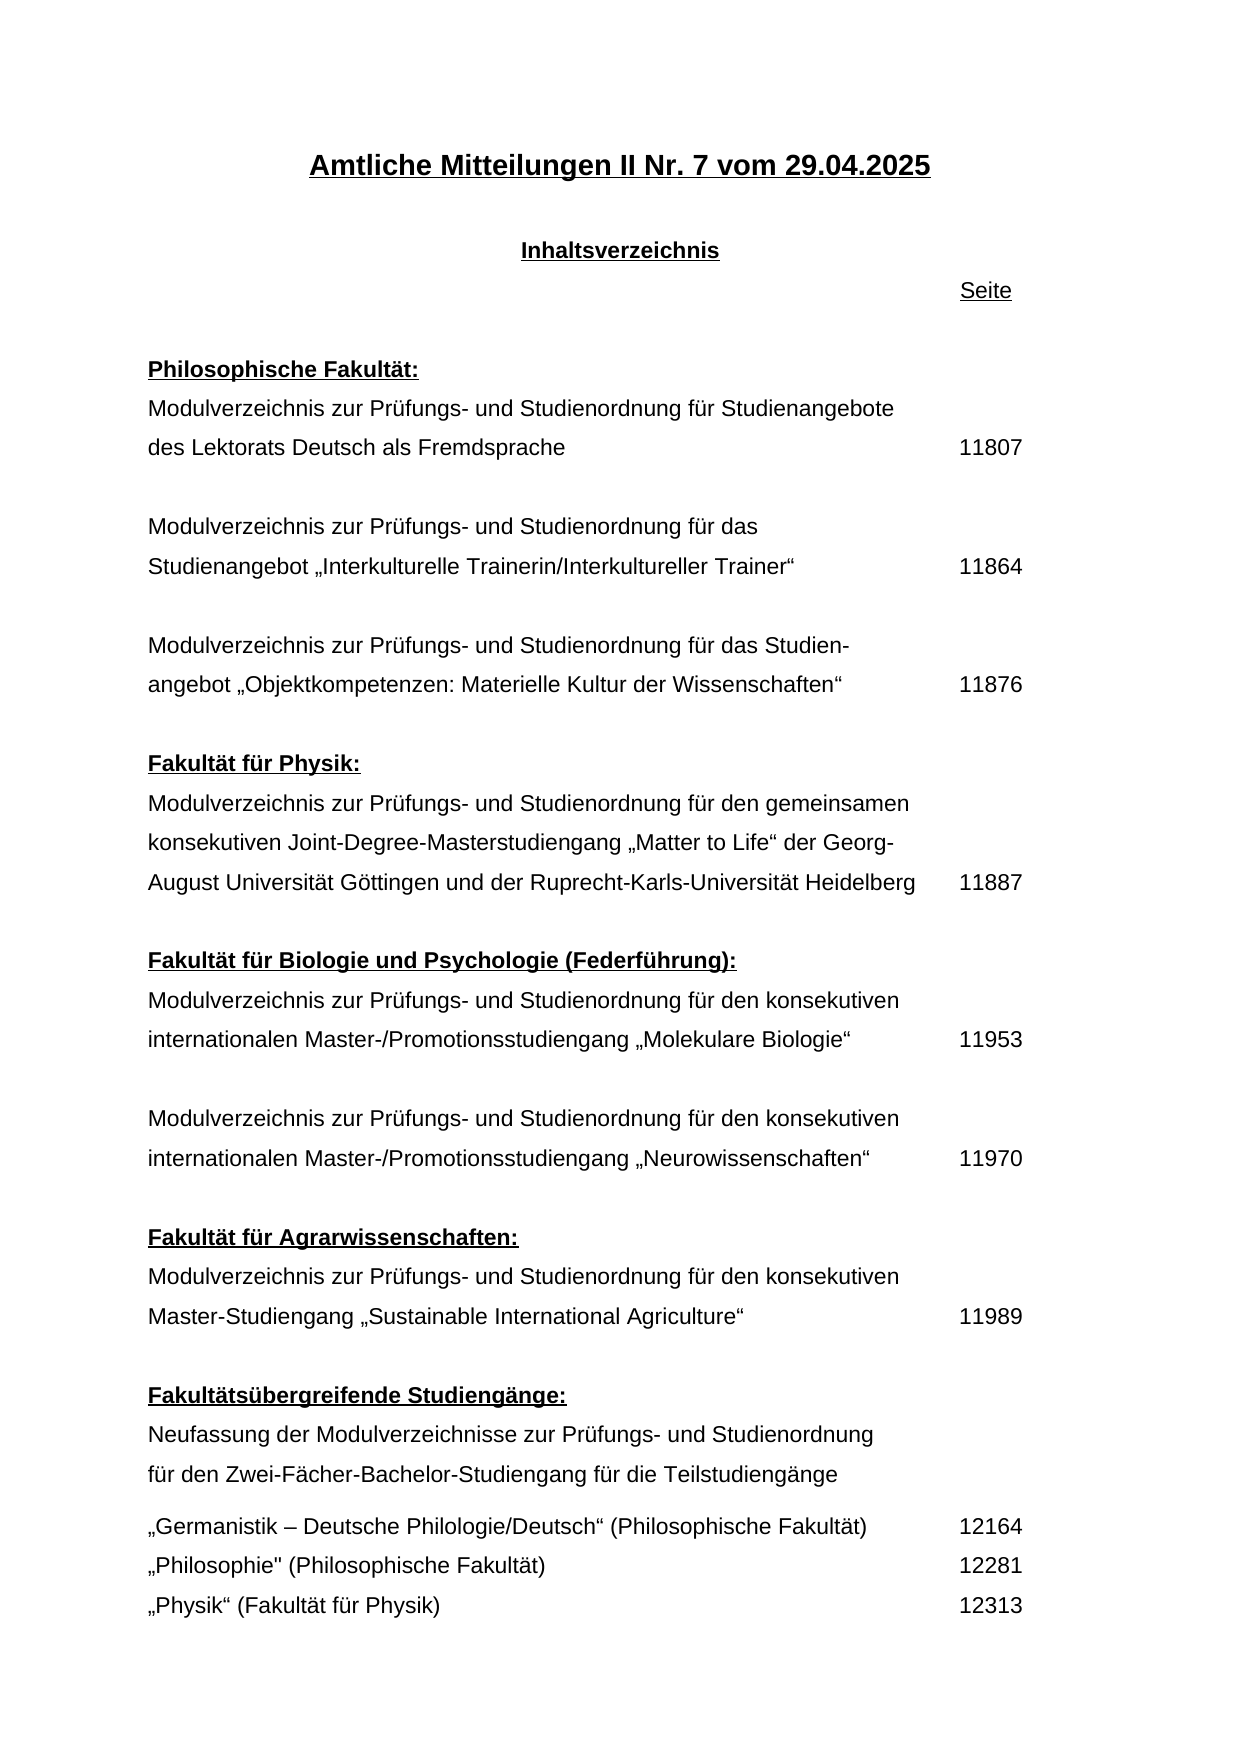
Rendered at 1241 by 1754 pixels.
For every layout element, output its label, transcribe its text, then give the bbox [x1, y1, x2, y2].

text Studienangebot „Interkulturelle Trainerin/Interkultureller Trainer“ 11864 [148, 553, 1093, 579]
text „Philosophie" (Philosophische Fakultät) 12281 [148, 1552, 1093, 1578]
text Modulverzeichnis zur Prüfungs- und Studienordnung für das Studien- [148, 632, 1093, 658]
text „Physik“ (Fakultät für Physik) 12313 [148, 1592, 1093, 1618]
text internationalen Master-/Promotionsstudiengang „Neurowissenschaften“ 11970 [148, 1145, 1093, 1171]
text Modulverzeichnis zur Prüfungs- und Studienordnung für das [148, 513, 1093, 539]
text Modulverzeichnis zur Prüfungs- und Studienordnung für den gemeinsamen [148, 789, 1093, 816]
text für den Zwei-Fächer-Bachelor-Studiengang für die Teilstudiengänge [148, 1461, 1093, 1487]
text Fakultät für Biologie und Psychologie (Federführung): [148, 947, 1093, 974]
text des Lektorats Deutsch als Fremdsprache 11807 [148, 434, 1093, 461]
text Philosophische Fakultät: [148, 356, 1093, 382]
text Amtliche Mitteilungen II Nr. 7 vom 29.04.2025 [148, 148, 1093, 181]
text Neufassung der Modulverzeichnisse zur Prüfungs- und Studienordnung [148, 1421, 1093, 1447]
text Inhaltsverzeichnis [148, 237, 1093, 264]
text Seite [148, 277, 1093, 303]
text internationalen Master-/Promotionsstudiengang „Molekulare Biologie“ 11953 [148, 1026, 1093, 1053]
text Fakultät für Physik: [148, 750, 1093, 776]
text Fakultät für Agrarwissenschaften: [148, 1224, 1093, 1250]
text „Germanistik – Deutsche Philologie/Deutsch“ (Philosophische Fakultät) 12164 [148, 1513, 1093, 1539]
text konsekutiven Joint-Degree-Masterstudiengang „Matter to Life“ der Georg- [148, 829, 1093, 855]
text Modulverzeichnis zur Prüfungs- und Studienordnung für den konsekutiven [148, 987, 1093, 1013]
text Modulverzeichnis zur Prüfungs- und Studienordnung für den konsekutiven [148, 1105, 1093, 1132]
text Fakultätsübergreifende Studiengänge: [148, 1382, 1093, 1408]
text August Universität Göttingen und der Ruprecht-Karls-Universität Heidelberg 11887 [148, 868, 1093, 895]
text angebot „Objektkompetenzen: Materielle Kultur der Wissenschaften“ 11876 [148, 671, 1093, 697]
text Modulverzeichnis zur Prüfungs- und Studienordnung für Studienangebote [148, 395, 1093, 421]
text Master-Studiengang „Sustainable International Agriculture“ 11989 [148, 1303, 1093, 1329]
text Modulverzeichnis zur Prüfungs- und Studienordnung für den konsekutiven [148, 1263, 1093, 1289]
